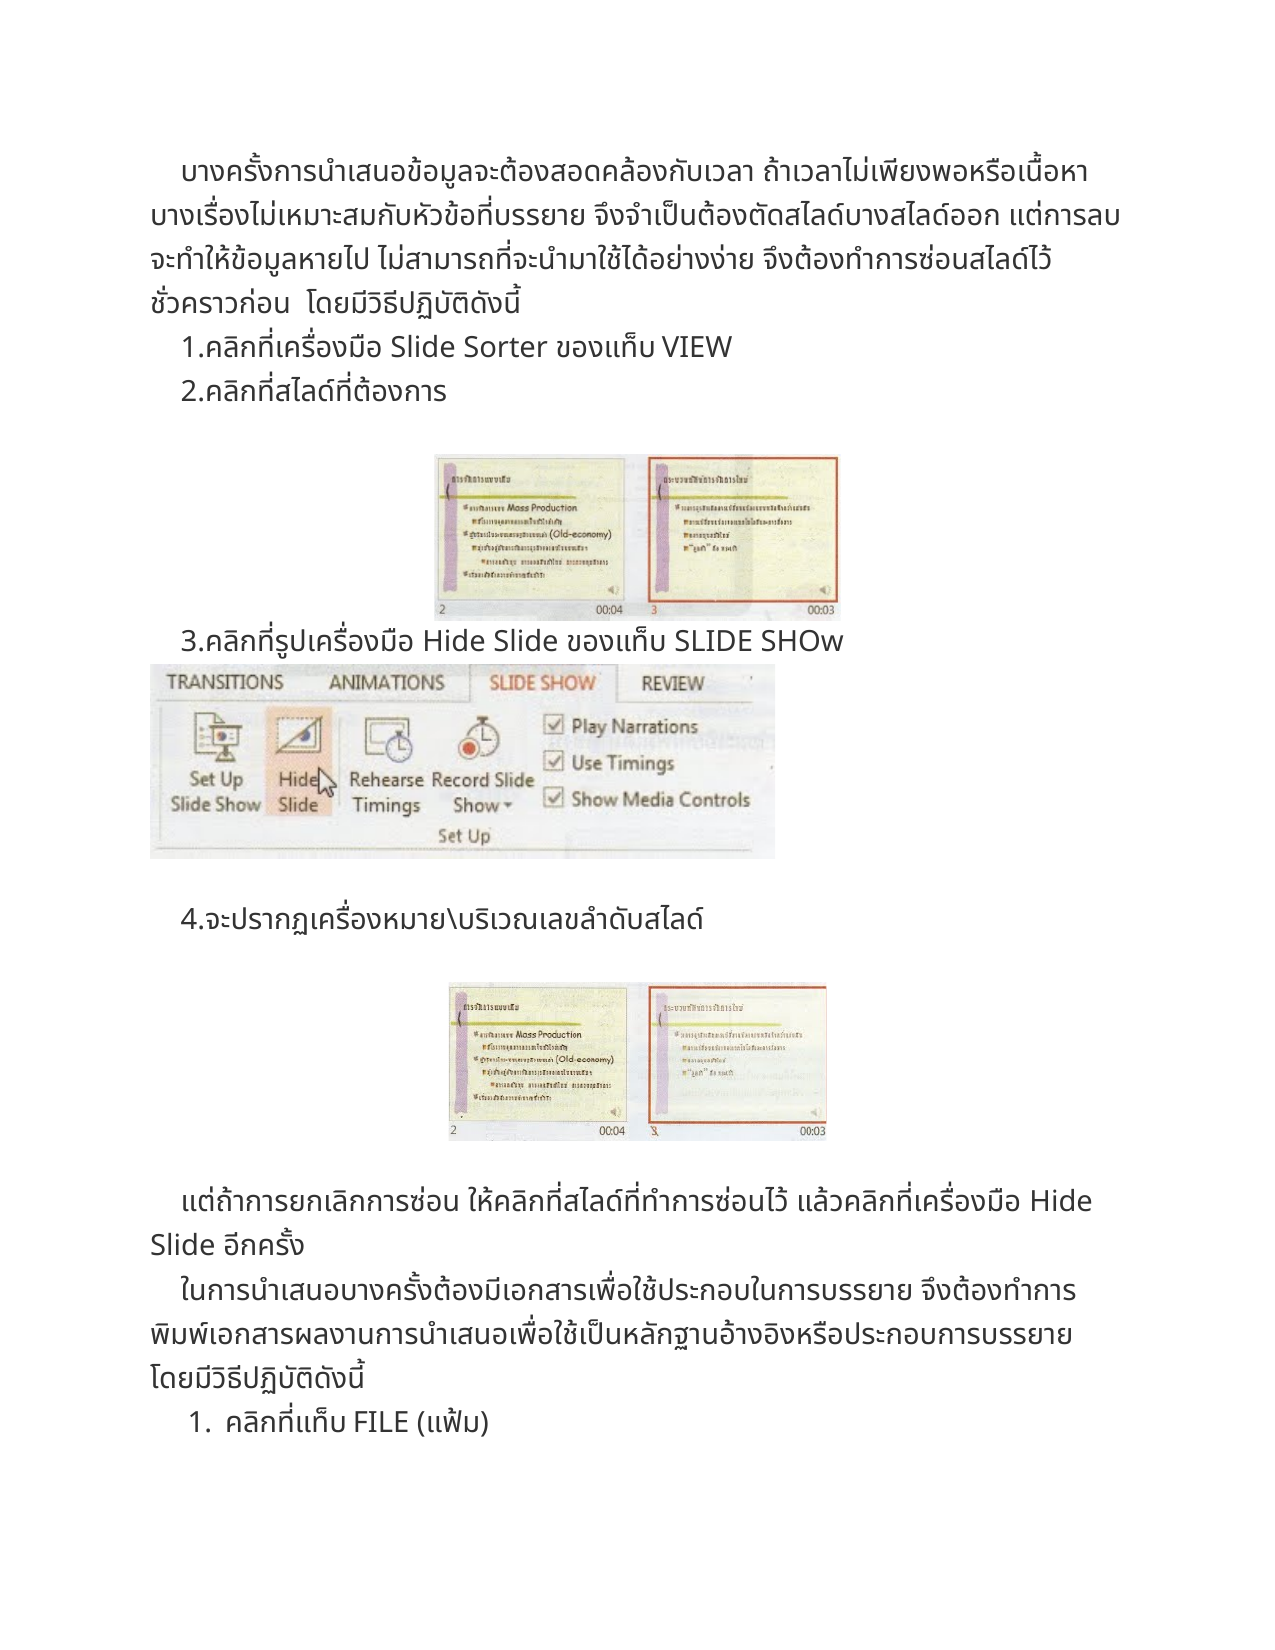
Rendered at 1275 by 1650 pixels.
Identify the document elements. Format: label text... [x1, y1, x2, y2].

text 1.คลิกที่เครื่องมือ Slide Sorter ของแท็บVIEW [150, 326, 1125, 371]
text แต่ถ้าการยกเลิกการซ่อน ให้คลิกที่สไลด์ที่ทำการซ่อนไว้ แล้วคลิกที่เครื่องมือ Hide Slide อีกครั้ง [150, 1180, 1125, 1269]
list คลิกที่แท็บFILE (แฟ้ม) [187, 1401, 1125, 1446]
text 2.คลิกที่สไลด์ที่ต้องการ [150, 371, 1125, 415]
text บางครั้งการนำเสนอข้อมูลจะต้องสอดคล้องกับเวลา ถ้าเวลาไม่เพียงพอหรือเนื้อหาบางเรื่องไม่เหมาะสมกับหัวข้อที่บรรยาย จึงจำเป็นต้องตัดสไลด์บางสไลด์ออก แต่การลบจะทำให้ข้อมูลหายไป ไม่สามารถที่จะนำมาใช้ได้อย่างง่าย จึงต้องทำการซ่อนสไลด์ไว้ชั่วคราวก่อน โดยมีวิธีปฏิบัติดังนี้ [150, 150, 1125, 326]
picture [448, 982, 827, 1141]
text ในการนำเสนอบางครั้งต้องมีเอกสารเพื่อใช้ประกอบในการบรรยาย จึงต้องทำการพิมพ์เอกสารผลงานการนำเสนอเพื่อใช้เป็นหลักฐานอ้างอิงหรือประกอบการบรรยาย โดยมีวิธีปฏิบัติดังนี้ [150, 1269, 1125, 1401]
picture [150, 664, 775, 859]
text 3.คลิกที่รูปเครื่องมือ Hide Slide ของแท็บ SLIDE SHOw [150, 620, 1125, 664]
text 4.จะปรากฏเครื่องหมาย\บริเวณเลขลำดับสไลด์ [150, 898, 1125, 942]
picture [434, 454, 841, 621]
